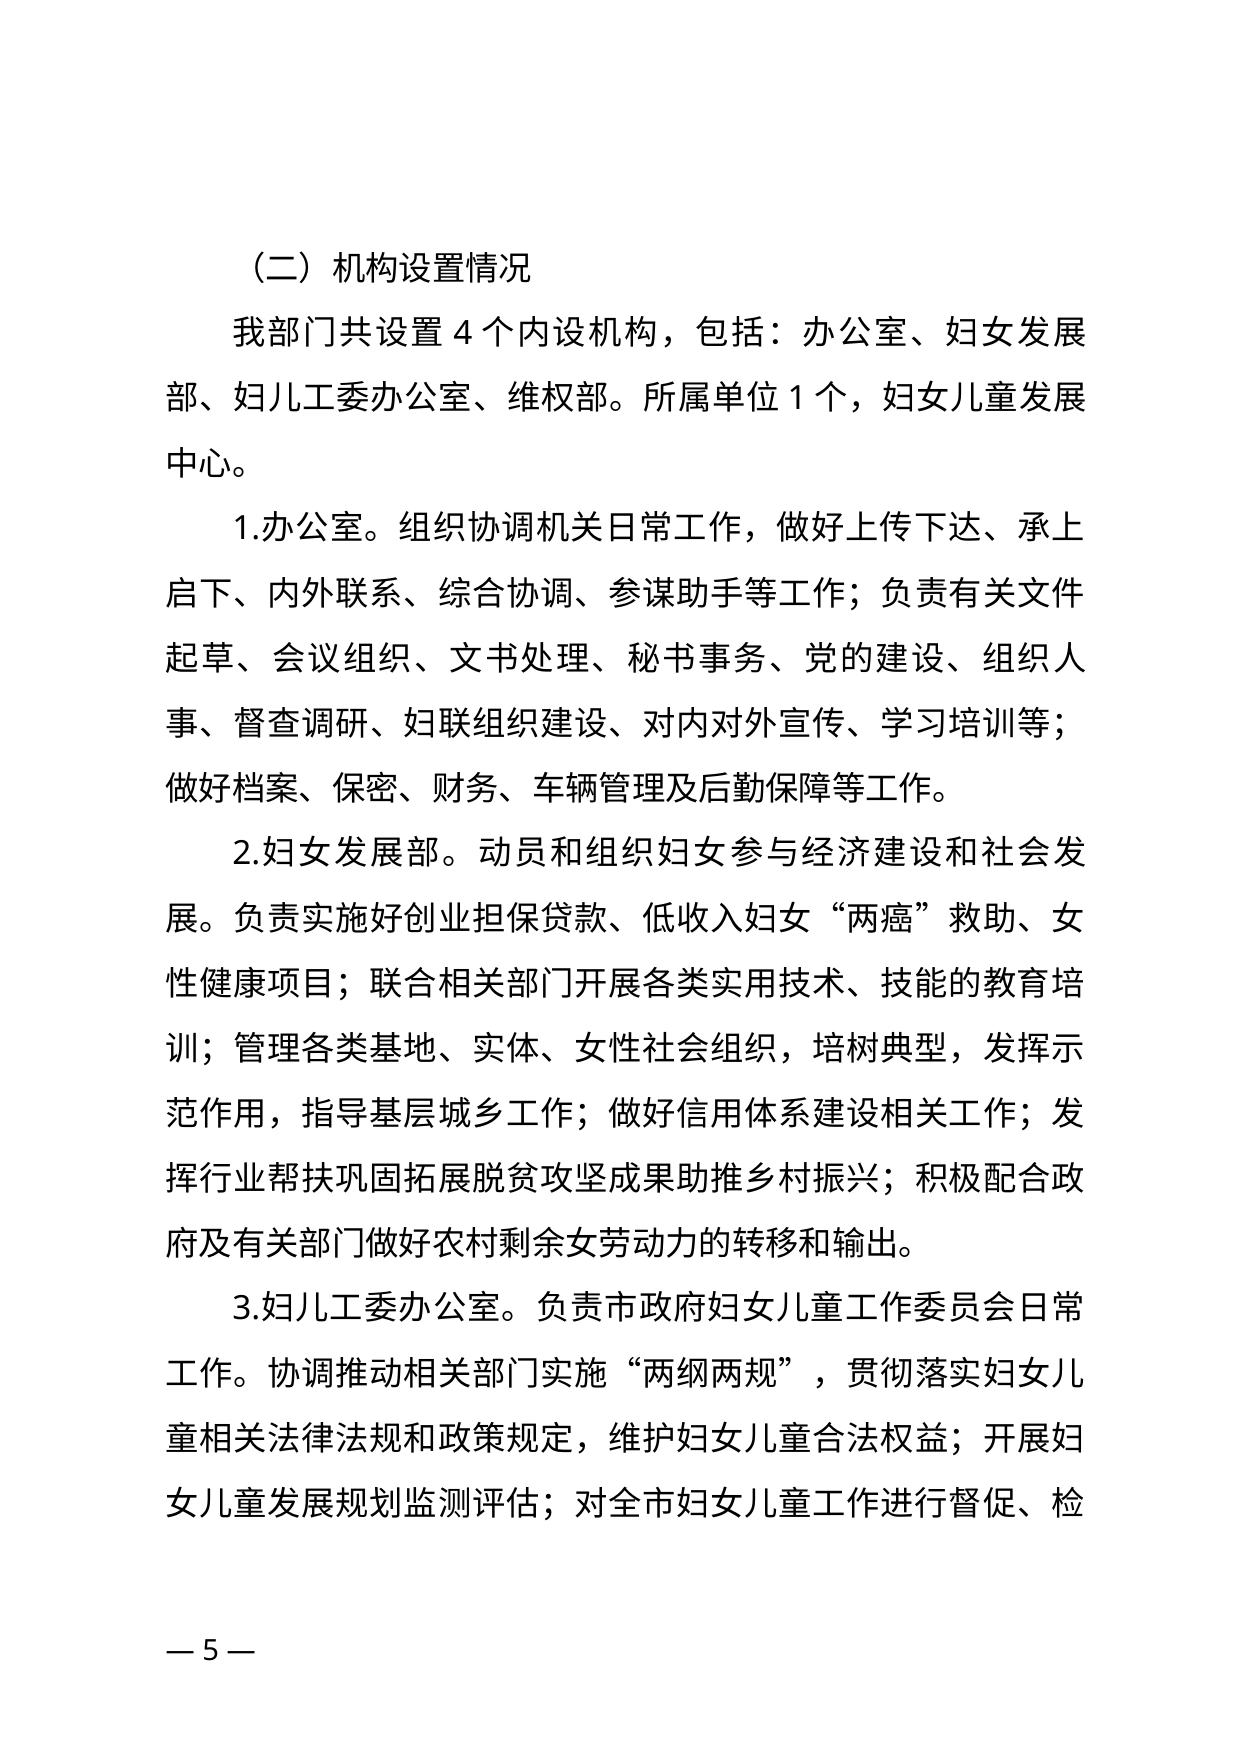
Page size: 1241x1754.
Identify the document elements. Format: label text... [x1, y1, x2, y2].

text 2.妇女发展部。动员和组织妇女参与经济建设和社会发展。负责实施好创业担保贷款、低收入妇女“两癌”救助、女性健康项目；联合相关部门开展各类实用技术、技能的教育培训；管理各类基地、实体、女性社会组织，培树典型，发挥示范作用，指导基层城乡工作；做好信用体系建设相关工作；发挥行业帮扶巩固拓展脱贫攻坚成果助推乡村振兴；积极配合政府及有关部门做好农村剩余女劳动力的转移和输出。 [165, 818, 1087, 1273]
text 1.办公室。组织协调机关日常工作，做好上传下达、承上启下、内外联系、综合协调、参谋助手等工作；负责有关文件起草、会议组织、文书处理、秘书事务、党的建设、组织人事、督查调研、妇联组织建设、对内对外宣传、学习培训等；做好档案、保密、财务、车辆管理及后勤保障等工作。 [165, 493, 1087, 818]
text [165, 1273, 1087, 1533]
text 我部门共设置4个内设机构，包括：办公室、妇女发展部、妇儿工委办公室、维权部。所属单位1个，妇女儿童发展中心。 [165, 298, 1087, 493]
text （二）机构设置情况 [165, 233, 1087, 298]
